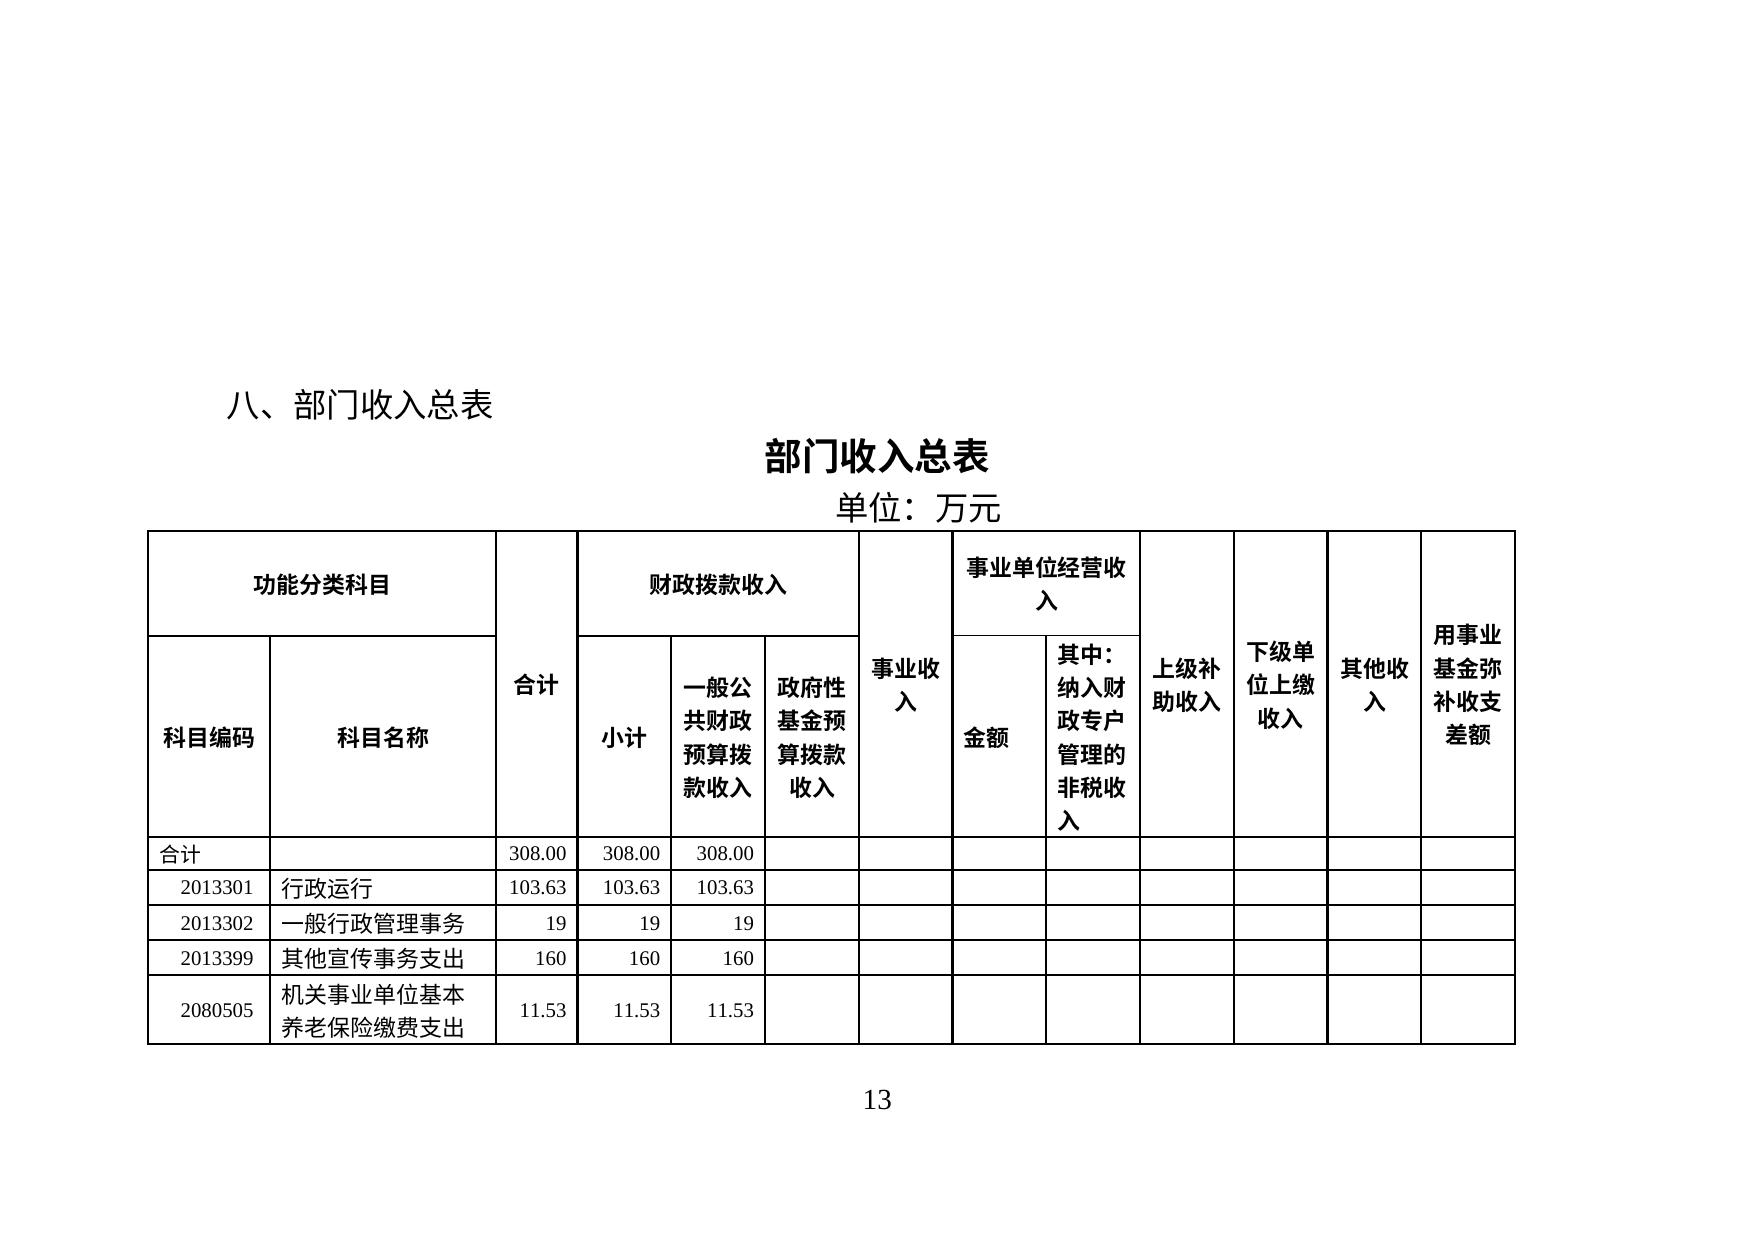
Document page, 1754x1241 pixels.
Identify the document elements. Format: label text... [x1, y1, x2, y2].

table_header 事业单位经营收入 [954, 532, 1139, 635]
table_header 下级单位上缴收入 [1235, 532, 1326, 836]
table_cell 160 [672, 941, 764, 974]
table_cell [1329, 838, 1420, 868]
table_cell [1047, 906, 1139, 939]
table_cell [954, 941, 1045, 974]
table_cell [954, 906, 1045, 939]
table_cell [766, 941, 858, 974]
table_cell 19 [579, 906, 670, 939]
table_cell 一般行政管理事务 [271, 906, 495, 939]
table_cell 11.53 [579, 976, 670, 1043]
table_cell [954, 871, 1045, 904]
table_cell [1329, 871, 1420, 904]
table_header 事业收入 [860, 532, 951, 836]
table_cell [766, 906, 858, 939]
table_cell 科目编码 [149, 637, 269, 836]
table_cell 2013302 [149, 906, 269, 939]
table_cell 308.00 [579, 838, 670, 868]
table_cell 19 [497, 906, 576, 939]
table_cell [1235, 976, 1326, 1043]
table_cell [860, 906, 951, 939]
table_cell [271, 838, 495, 868]
table_cell 科目名称 [271, 637, 495, 836]
table_cell [1422, 838, 1514, 868]
table_cell 308.00 [497, 838, 576, 868]
table_header 合计 [497, 532, 576, 836]
table_header 其他收入 [1329, 532, 1420, 836]
table_cell [1047, 871, 1139, 904]
table_cell [1422, 871, 1514, 904]
table_cell [1329, 941, 1420, 974]
table_cell 11.53 [672, 976, 764, 1043]
table_cell 行政运行 [271, 871, 495, 904]
table_cell [1141, 838, 1233, 868]
table_cell [1235, 941, 1326, 974]
table_cell 其他宣传事务支出 [271, 941, 495, 974]
text 单位：万元 [150, 481, 1604, 529]
table_cell [1141, 941, 1233, 974]
table_cell [1235, 838, 1326, 868]
table_cell 308.00 [672, 838, 764, 868]
table_cell 11.53 [497, 976, 576, 1043]
table_cell 103.63 [497, 871, 576, 904]
table_cell [1141, 871, 1233, 904]
table_header 财政拨款收入 [579, 532, 858, 635]
table_header 上级补助收入 [1141, 532, 1233, 836]
table_cell [1422, 941, 1514, 974]
table_cell [860, 976, 951, 1043]
table_cell [1329, 906, 1420, 939]
table_cell [860, 871, 951, 904]
table_cell [1047, 976, 1139, 1043]
table_header 用事业基金弥补收支差额 [1422, 532, 1514, 836]
table_cell 金额 [954, 636, 1045, 836]
table_cell 其中：纳入财政专户管理的非税收入 [1047, 636, 1139, 836]
table_header 功能分类科目 [149, 532, 495, 635]
table_cell 2013399 [149, 941, 269, 974]
table_cell 小计 [579, 637, 670, 836]
text 部门收入总表 [150, 427, 1604, 481]
table_cell [1422, 976, 1514, 1043]
table_cell [954, 976, 1045, 1043]
table_cell 2013301 [149, 871, 269, 904]
table_cell 103.63 [579, 871, 670, 904]
table_cell [766, 976, 858, 1043]
table_cell [1141, 976, 1233, 1043]
table_cell [1235, 871, 1326, 904]
table_cell 合计 [149, 838, 269, 868]
text 八、部门收入总表 [150, 379, 1604, 427]
table_cell [1329, 976, 1420, 1043]
table_cell 政府性基金预算拨款收入 [766, 637, 858, 836]
table_cell [1235, 906, 1326, 939]
table_cell [860, 838, 951, 868]
table_cell 2080505 [149, 976, 269, 1043]
table_cell 19 [672, 906, 764, 939]
table_cell [860, 941, 951, 974]
table_cell [1047, 838, 1139, 868]
table_cell 160 [579, 941, 670, 974]
table_cell [954, 838, 1045, 868]
table_cell [1422, 906, 1514, 939]
table_cell [766, 871, 858, 904]
table_cell 160 [497, 941, 576, 974]
table_cell 机关事业单位基本养老保险缴费支出 [271, 976, 495, 1043]
table_cell [1141, 906, 1233, 939]
table_cell 一般公共财政预算拨款收入 [672, 637, 764, 836]
table_cell 103.63 [672, 871, 764, 904]
table_cell [1047, 941, 1139, 974]
table_cell [766, 838, 858, 868]
